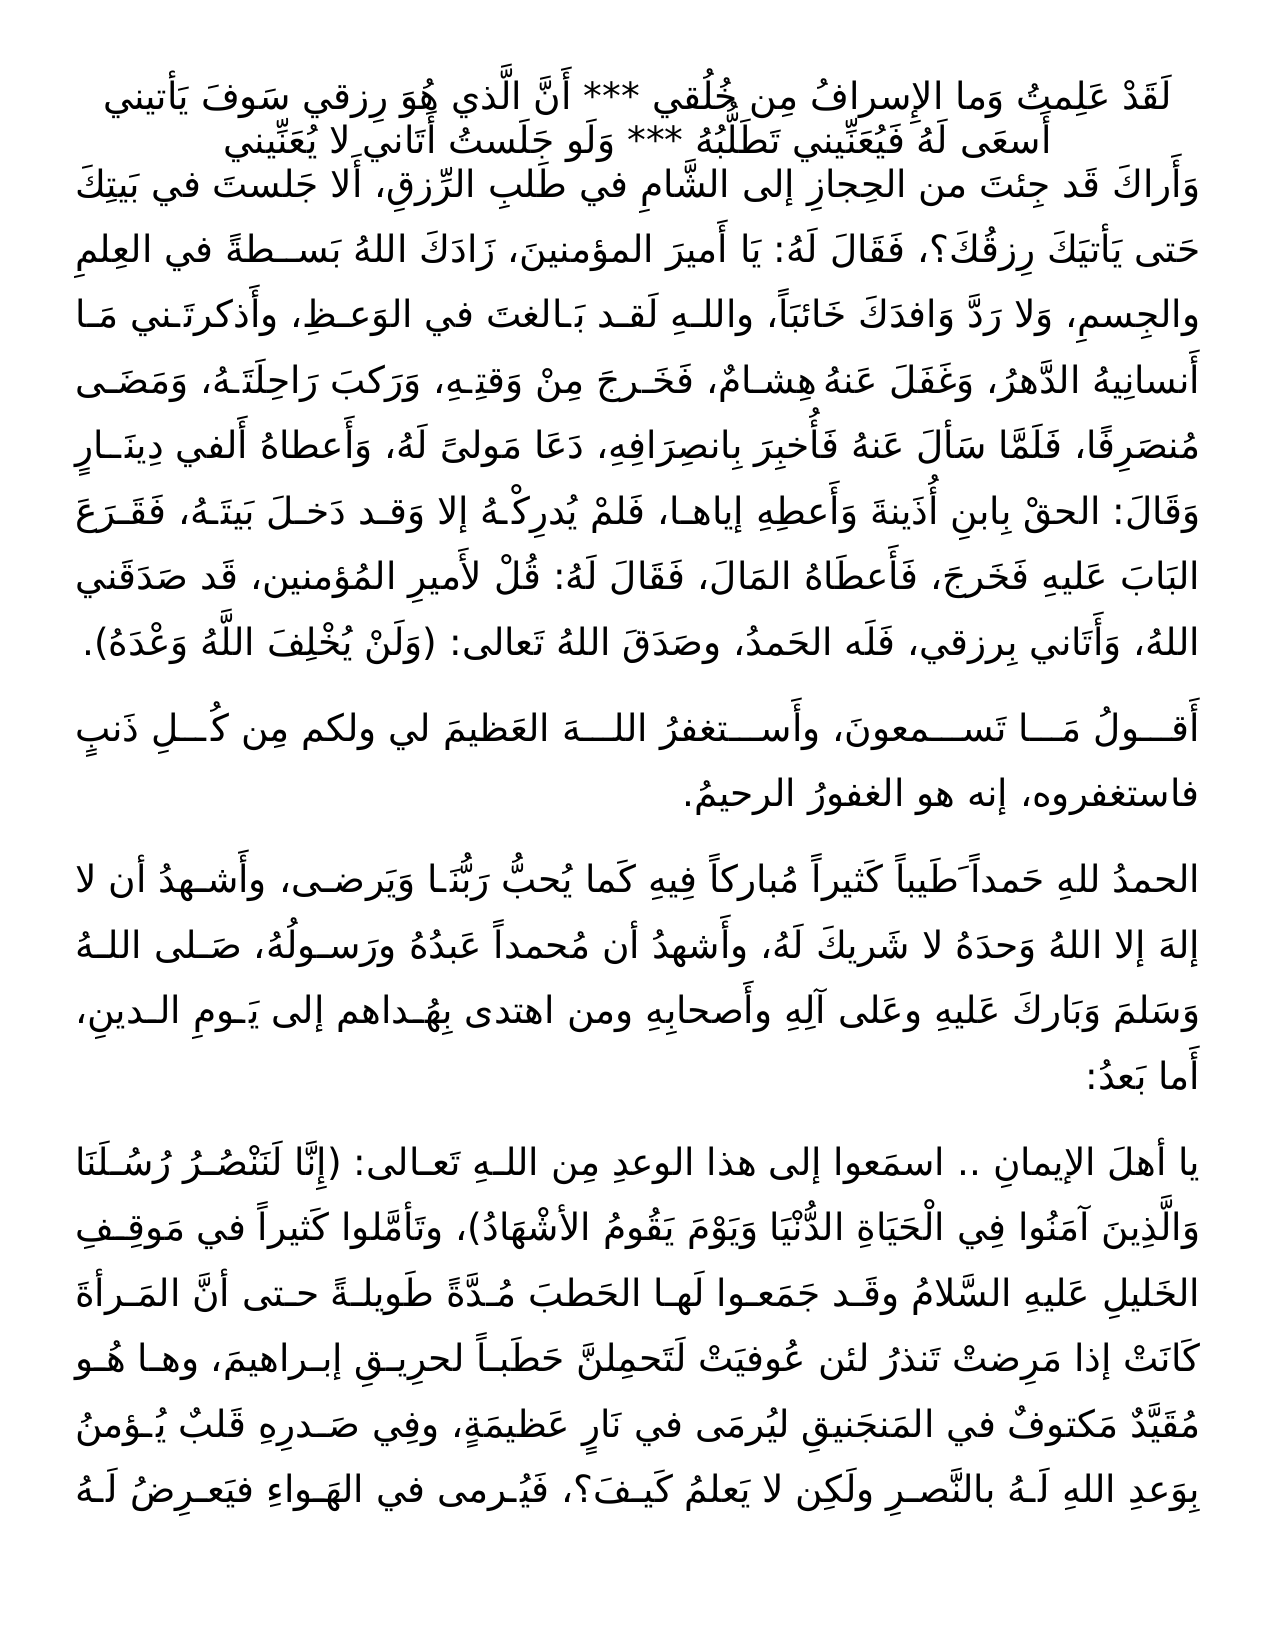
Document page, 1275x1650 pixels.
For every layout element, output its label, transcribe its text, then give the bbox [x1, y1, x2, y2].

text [75, 1141, 1200, 1511]
text وَأَراكَ قَد جِئتَ من الحِجازِ إلى الشَّامِ في طَلبِ الرِّزقِ، أَلا جَلستَ في بَيتِكَ حَتى يَأتيَكَ رِزقُكَ؟، فَقَالَ لَهُ: يَا أَميرَ المؤمنينَ، زَادَكَ اللهُ بَسطةً في العِلمِ والجِسمِ، وَلا رَدَّ وَافدَكَ خَائبَاً، واللهِ لَقد بَالغتَ في الوَعظِ، ‌وأَذكرتَني ‌مَا ‌أَنسانِيهُ ‌الدَّهرُ، وَغَفَلَ عَنهُ هِشامٌ، فَخَرجَ مِنْ وَقتِهِ، وَرَكبَ رَاحِلَتَهُ، وَمَضَى مُنصَرِفًا، فَلَمَّا سَألَ عَنهُ فَأُخبِرَ بِانصِرَافِهِ، دَعَا مَولىً لَهُ، وَأَعطاهُ أَلفي دِينَارٍ وَقَالَ: الحقْ بِابنِ أُذَينةَ وَأَعطِهِ إياها، فَلمْ يُدرِكْهُ إلا وَقد دَخلَ بَيتَهُ، فَقَرَعَ البَابَ عَليهِ فَخَرجَ، فَأَعطَاهُ المَالَ، فَقَالَ لَهُ: قُلْ لأَميرِ المُؤمنين، قَد صَدَقَني اللهُ، وَأَتَاني بِرزقي، فَلَه الحَمدُ، وصَدَقَ اللهُ تَعالى: (وَلَنْ يُخْلِفَ اللَّهُ ‌وَعْدَهُ). [75, 162, 1200, 664]
text أَقولُ مَا تَسمعونَ، وأَستغفرُ اللهَ العَظيمَ لي ولكم مِن كُلِ ذَنبٍ فاستغفروه، إنه هو الغفورُ الرحيمُ. [75, 706, 1200, 816]
text أَسعَى لَهُ فَيُعَنِّيني تَطَلُّبُهُ *** وَلَو جَلَستُ أَتَاني لا يُعَنِّيني [75, 119, 1200, 162]
text لَقَدْ عَلِمتُ وَما الإِسرافُ مِن خُلُقي *** أَنَّ الَّذي هُوَ رِزقي سَوفَ يَأتيني [75, 75, 1200, 119]
text الحمدُ للهِ حَمداً َطَيباً كَثيراً مُباركاً فِيهِ كَما يُحبُّ رَبُّنَا وَيَرضى، وأَشهدُ أن لا إلهَ إلا اللهُ وَحدَهُ لا شَريكَ لَهُ، وأَشهدُ أن مُحمداً عَبدُهُ ورَسولُهُ، صَلى اللهُ وَسَلمَ وَبَاركَ عَليهِ وعَلى آلِهِ وأَصحابِهِ ومن اهتدى بِهُداهم إلى يَومِ الدينِ، أَما بَعدُ: [75, 858, 1200, 1098]
